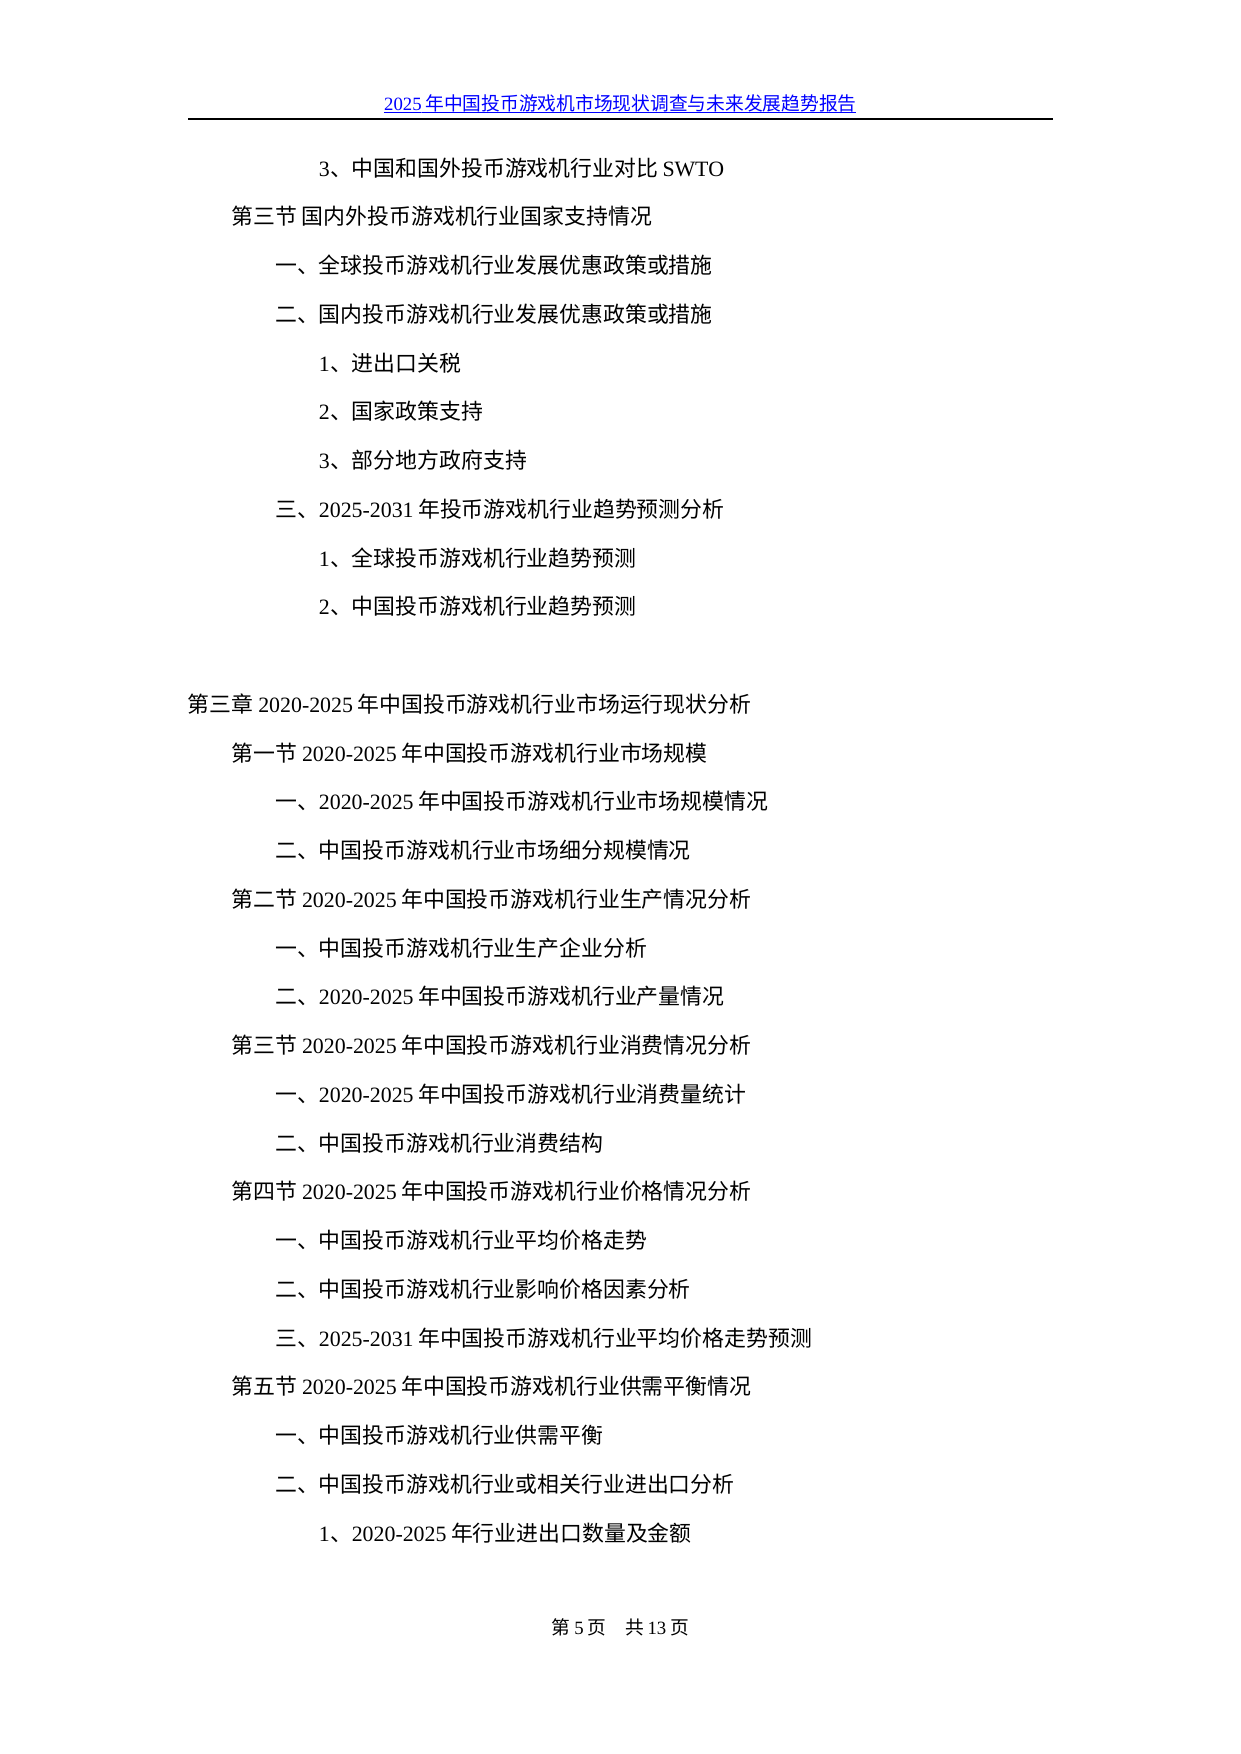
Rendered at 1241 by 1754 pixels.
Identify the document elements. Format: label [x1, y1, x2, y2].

text [187, 150, 1053, 1548]
